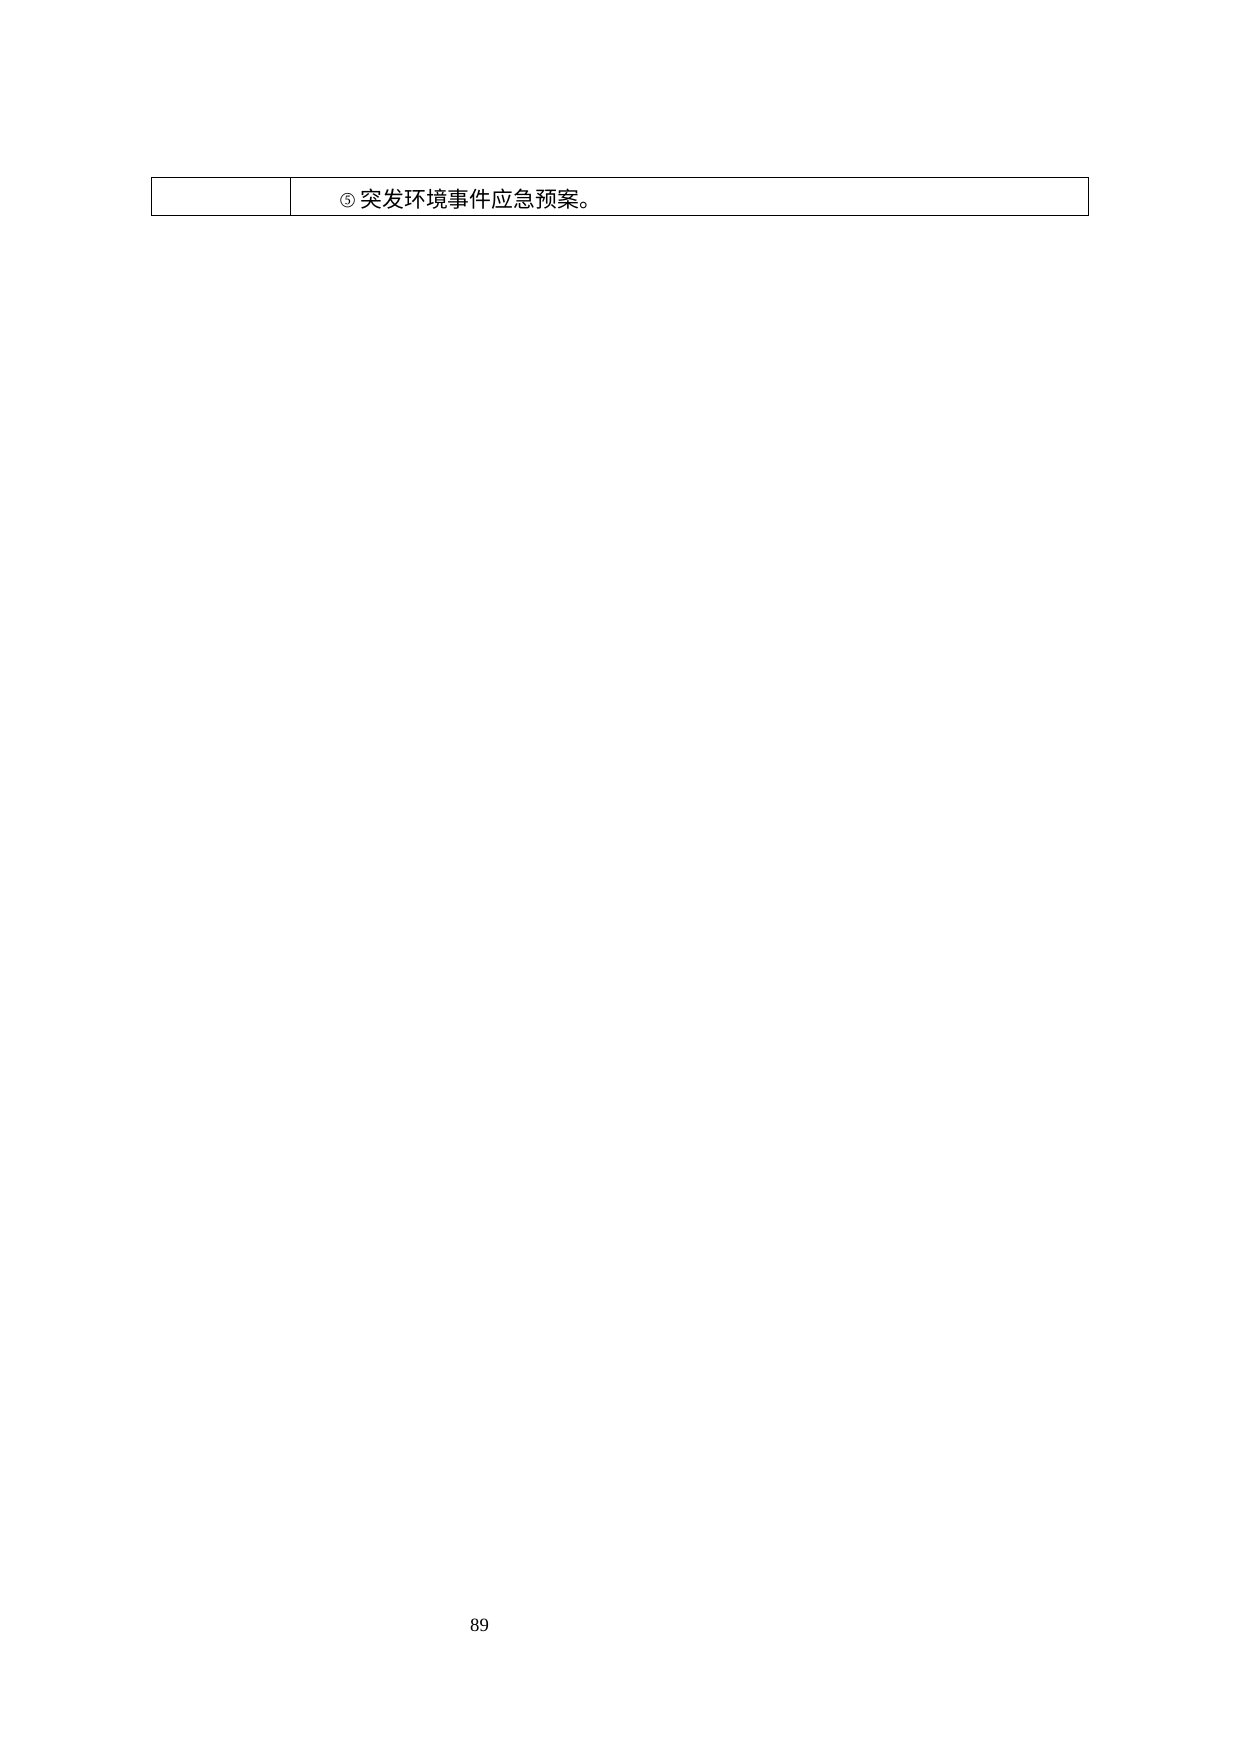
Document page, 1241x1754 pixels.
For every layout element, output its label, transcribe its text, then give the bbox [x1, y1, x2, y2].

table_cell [291, 178, 1088, 215]
table_cell 其他环境 管理要求 [152, 178, 290, 215]
